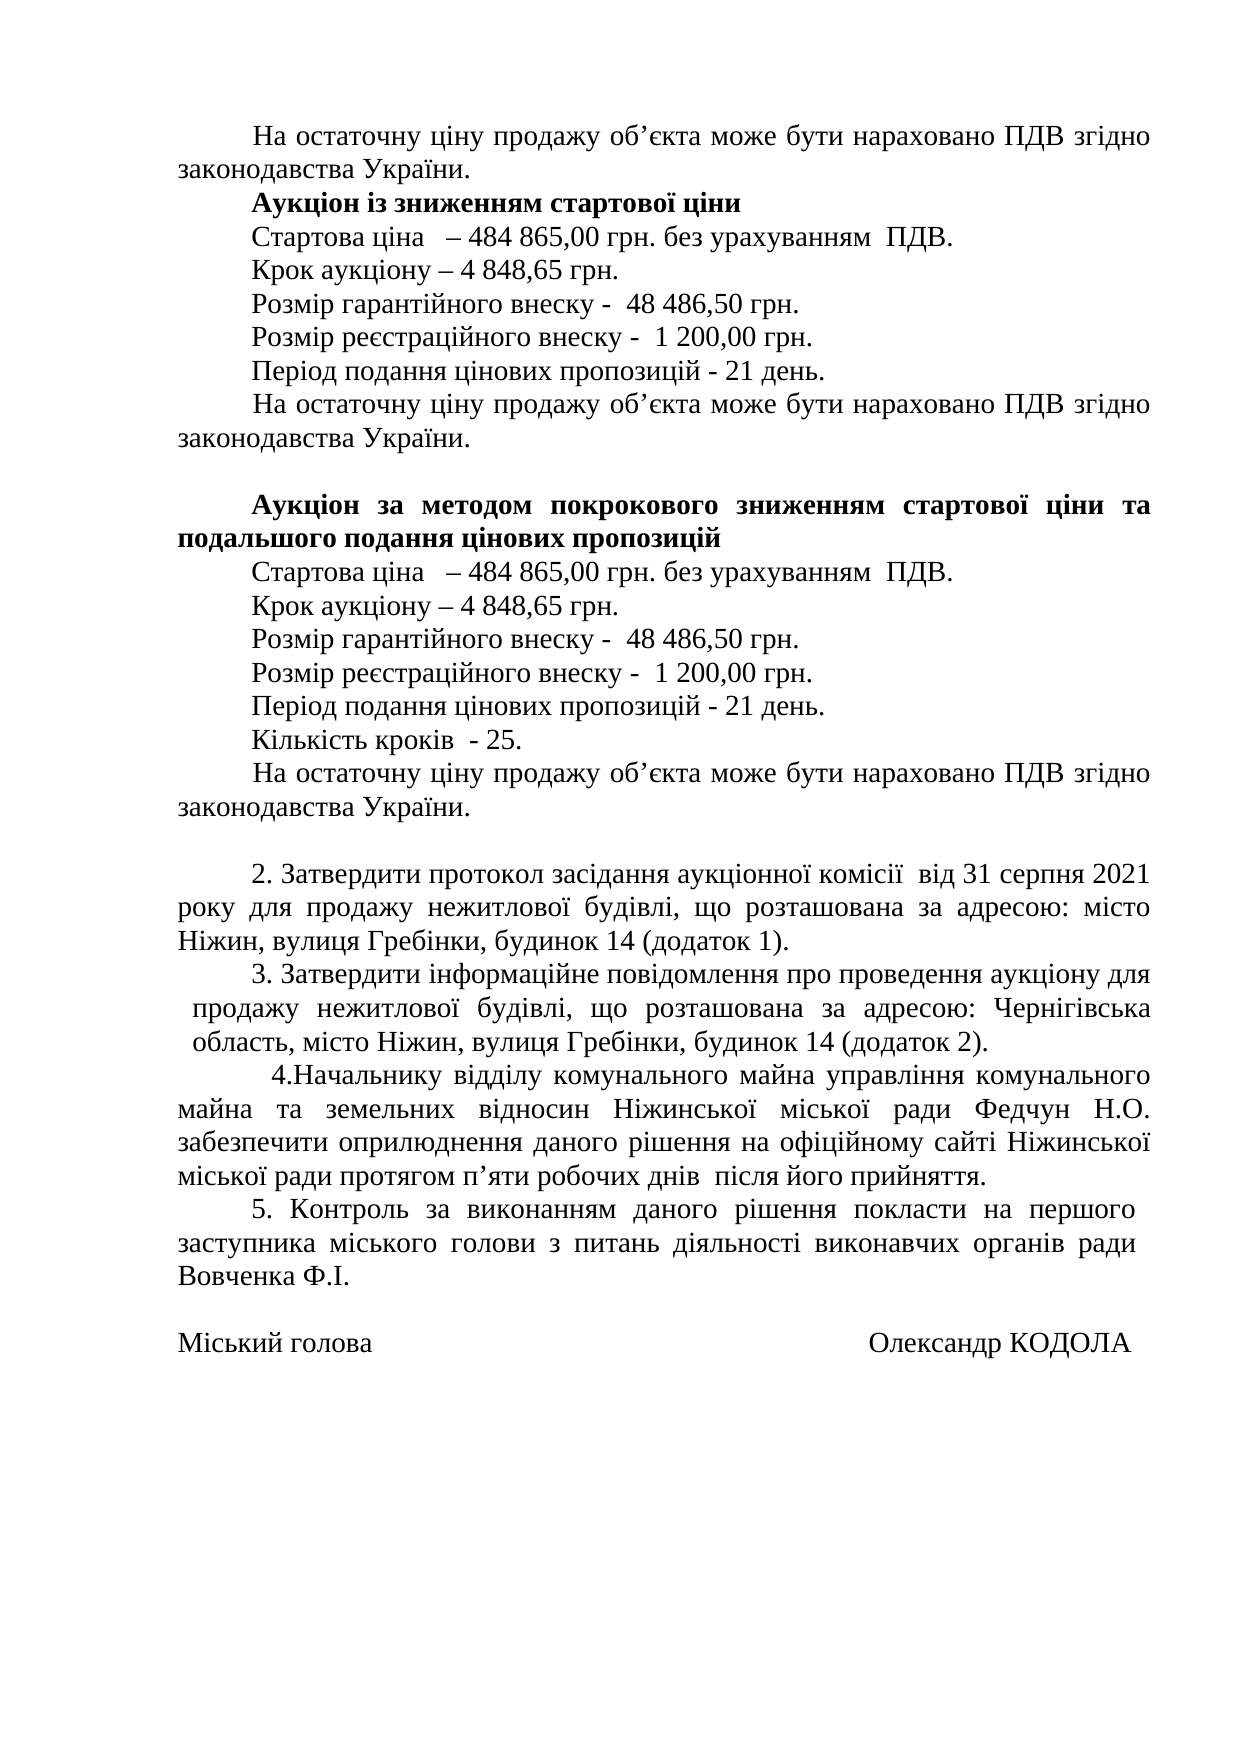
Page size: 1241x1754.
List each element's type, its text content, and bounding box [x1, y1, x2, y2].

text Міський голова Олександр КОДОЛА [177, 1326, 1137, 1359]
text На остаточну ціну продажу об’єкта може бути нараховано ПДВ згідно законодавства України. [177, 386, 1152, 453]
text Стартова ціна – 484 865,00 грн. без урахуванням ПДВ. [177, 554, 1152, 588]
text 3. Затвердити інформаційне повідомлення про проведення аукціону для продажу нежитлової будівлі, що розташована за адресою: Чернігівська область, місто Ніжин, вулиця Гребінки, будинок 14 (додаток 2). [192, 957, 1152, 1057]
text Розмір гарантійного внеску - 48 486,50 грн. [177, 621, 1152, 655]
text На остаточну ціну продажу об’єкта може бути нараховано ПДВ згідно законодавства України. [177, 755, 1152, 822]
text 4.Начальнику відділу комунального майна управління комунального майна та земельних відносин Ніжинської міської ради Федчун Н.О. забезпечити оприлюднення даного рішення на офіційному сайті Ніжинської міської ради протягом п’яти робочих днів після його прийняття. [177, 1057, 1152, 1191]
text Кількість кроків - 25. [177, 722, 1152, 755]
text Аукціон із зниженням стартової ціни [177, 185, 1152, 219]
text На остаточну ціну продажу об’єкта може бути нараховано ПДВ згідно законодавства України. [177, 118, 1152, 185]
text 2. Затвердити протокол засідання аукціонної комісії від 31 серпня 2021 року для продажу нежитлової будівлі, що розташована за адресою: місто Ніжин, вулиця Гребінки, будинок 14 (додаток 1). [177, 856, 1152, 957]
text Період подання цінових пропозицій - 21 день. [177, 688, 1152, 722]
text Аукціон за методом покрокового зниженням стартової ціни та подальшого подання цінових пропозицій [177, 487, 1152, 554]
text Крок аукціону – 4 848,65 грн. [177, 588, 1152, 621]
text Розмір реєстраційного внеску - 1 200,00 грн. [177, 319, 1152, 353]
text 5. Контроль за виконанням даного рішення покласти на першого заступника міського голови з питань діяльності виконавчих органів ради Вовченка Ф.І. [177, 1191, 1137, 1292]
text Стартова ціна – 484 865,00 грн. без урахуванням ПДВ. [177, 219, 1152, 252]
text Крок аукціону – 4 848,65 грн. [177, 252, 1152, 286]
text Розмір гарантійного внеску - 48 486,50 грн. [177, 286, 1152, 319]
text Період подання цінових пропозицій - 21 день. [177, 353, 1152, 386]
text Розмір реєстраційного внеску - 1 200,00 грн. [177, 655, 1152, 688]
